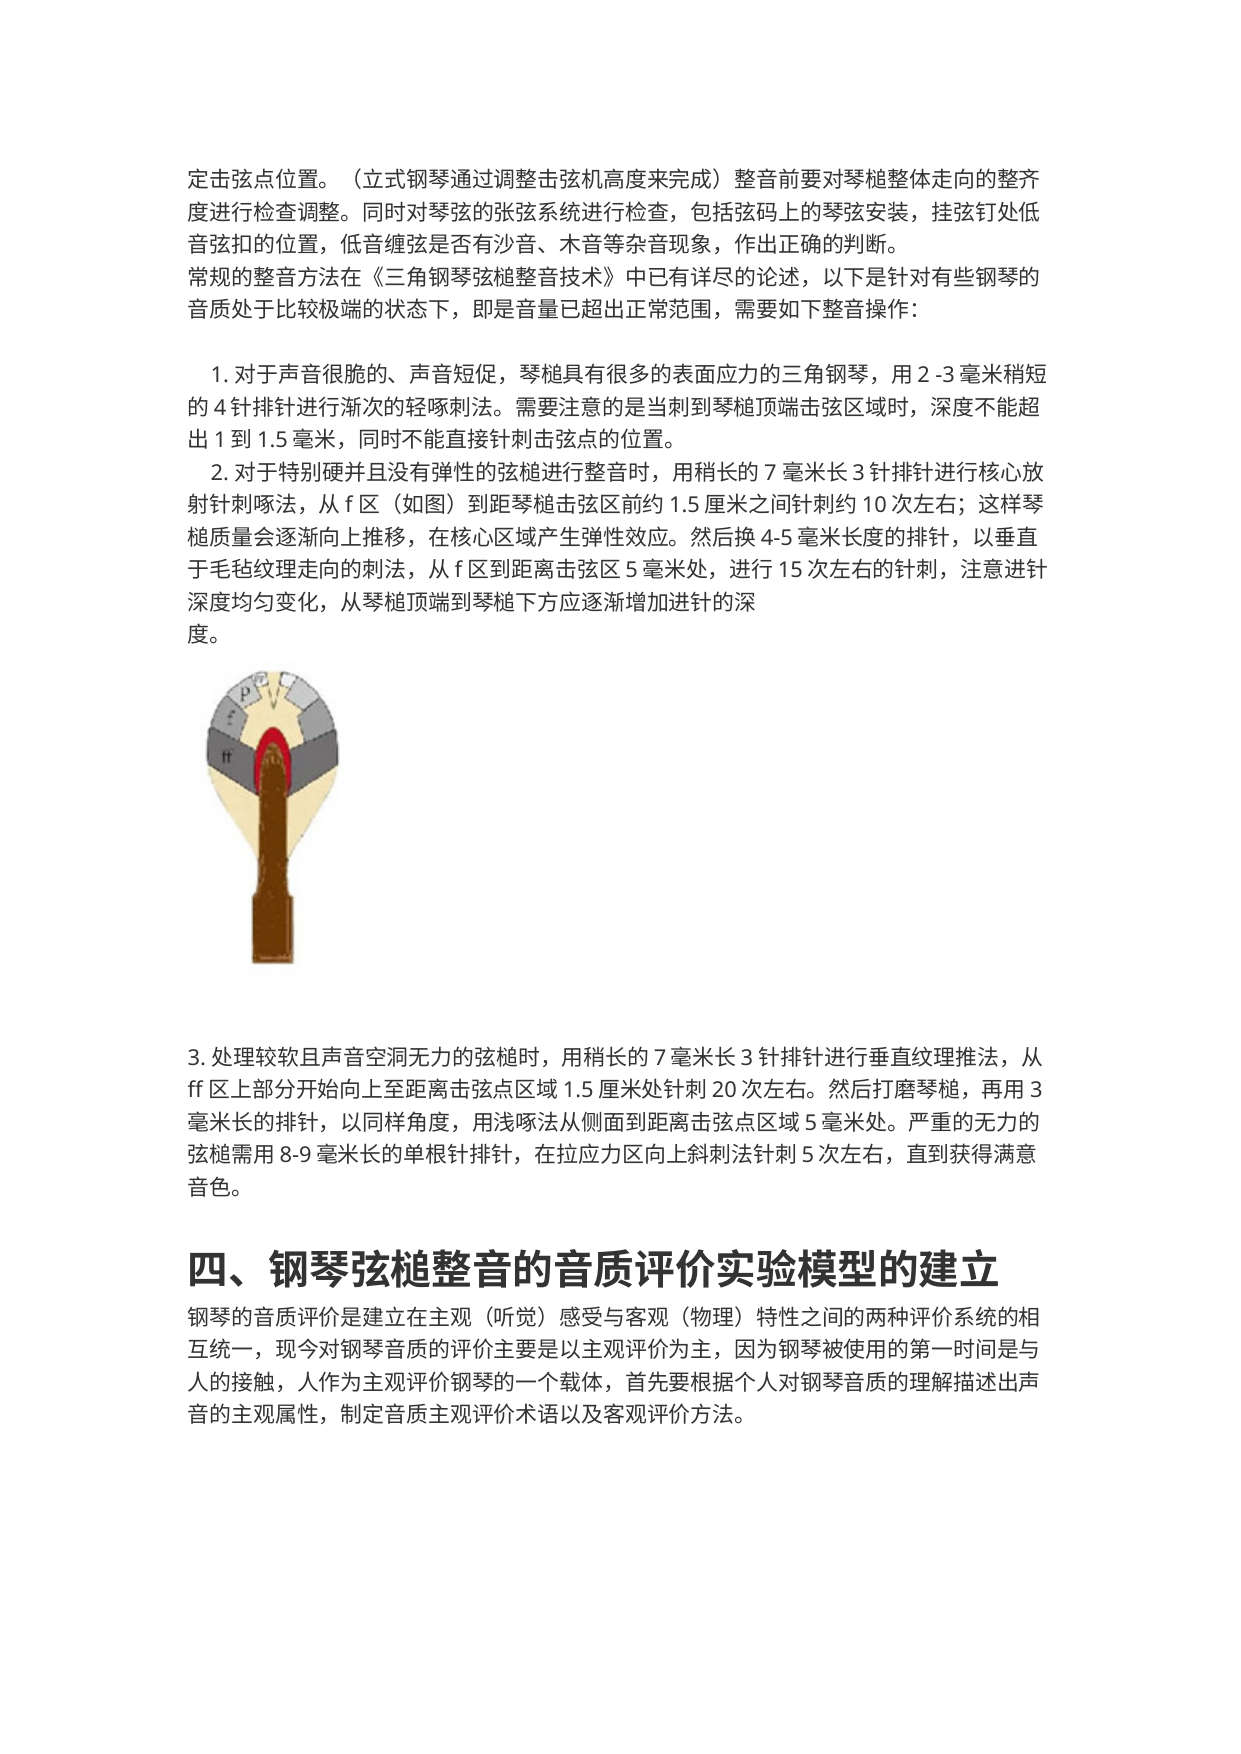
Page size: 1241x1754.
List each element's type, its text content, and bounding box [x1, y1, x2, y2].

text 四、钢琴弦槌整音的音质评价实验模型的建立 [187, 1234, 1053, 1299]
picture [187, 649, 364, 980]
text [187, 162, 1053, 1234]
